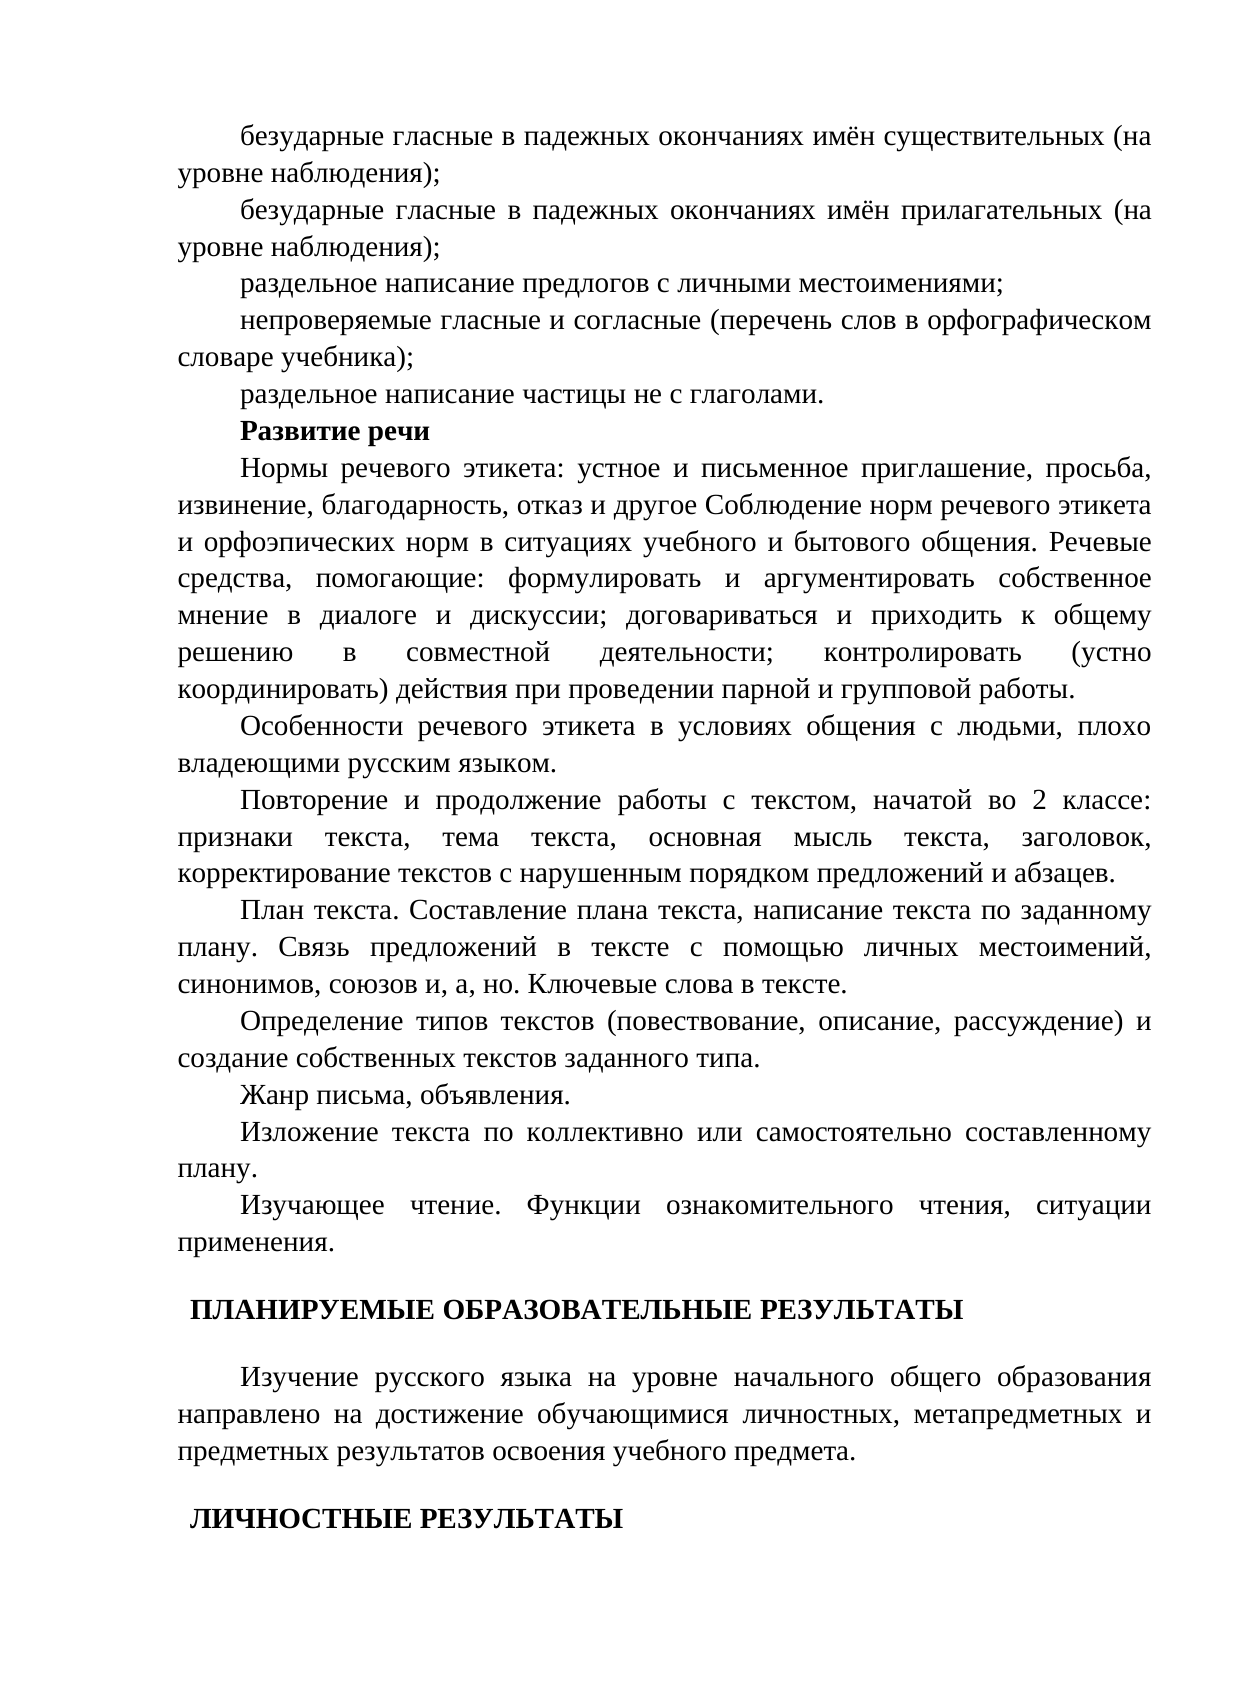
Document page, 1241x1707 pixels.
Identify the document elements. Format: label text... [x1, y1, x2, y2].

text ЛИЧНОСТНЫЕ РЕЗУЛЬТАТЫ [190, 1501, 1152, 1534]
text Жанр письма, объявления. [177, 1077, 1152, 1110]
text План текста. Составление плана текста, написание текста по заданному плану. Связь предложений в тексте с помощью личных местоимений, синонимов, союзов и, а, но. Ключевые слова в тексте. [177, 892, 1152, 1000]
text Нормы речевого этикета: устное и письменное приглашение, просьба, извинение, благодарность, отказ и другое Соблюдение норм речевого этикета и орфоэпических норм в ситуациях учебного и бытового общения. Речевые средства, помогающие: формулировать и аргументировать собственное мнение в диалоге и дискуссии; договариваться и приходить к общему решению в совместной деятельности; контролировать (устно координировать) действия при проведении парной и групповой работы. [177, 450, 1152, 705]
text Определение типов текстов (повествование, описание, рассуждение) и создание собственных текстов заданного типа. [177, 1003, 1152, 1073]
text ПЛАНИРУЕМЫЕ ОБРАЗОВАТЕЛЬНЫЕ РЕЗУЛЬТАТЫ [190, 1292, 1152, 1326]
text непроверяемые гласные и согласные (перечень слов в орфографическом словаре учебника); [177, 302, 1152, 373]
text безударные гласные в падежных окончаниях имён существительных (на уровне наблюдения); [177, 118, 1152, 188]
text Особенности речевого этикета в условиях общения с людьми, плохо владеющими русским языком. [177, 708, 1152, 778]
text Изложение текста по коллективно или самостоятельно составленному плану. [177, 1114, 1152, 1184]
text Повторение и продолжение работы с текстом, начатой во 2 классе: признаки текста, тема текста, основная мысль текста, заголовок, корректирование текстов с нарушенным порядком предложений и абзацев. [177, 782, 1152, 889]
text Изучение русского языка на уровне начального общего образования направлено на достижение обучающимися личностных, метапредметных и предметных результатов освоения учебного предмета. [177, 1359, 1152, 1467]
text Развитие речи [177, 413, 1152, 447]
text раздельное написание предлогов с личными местоимениями; [177, 266, 1152, 299]
text безударные гласные в падежных окончаниях имён прилагательных (на уровне наблюдения); [177, 192, 1152, 262]
text Изучающее чтение. Функции ознакомительного чтения, ситуации применения. [177, 1187, 1152, 1258]
text раздельное написание частицы не с глаголами. [177, 376, 1152, 410]
